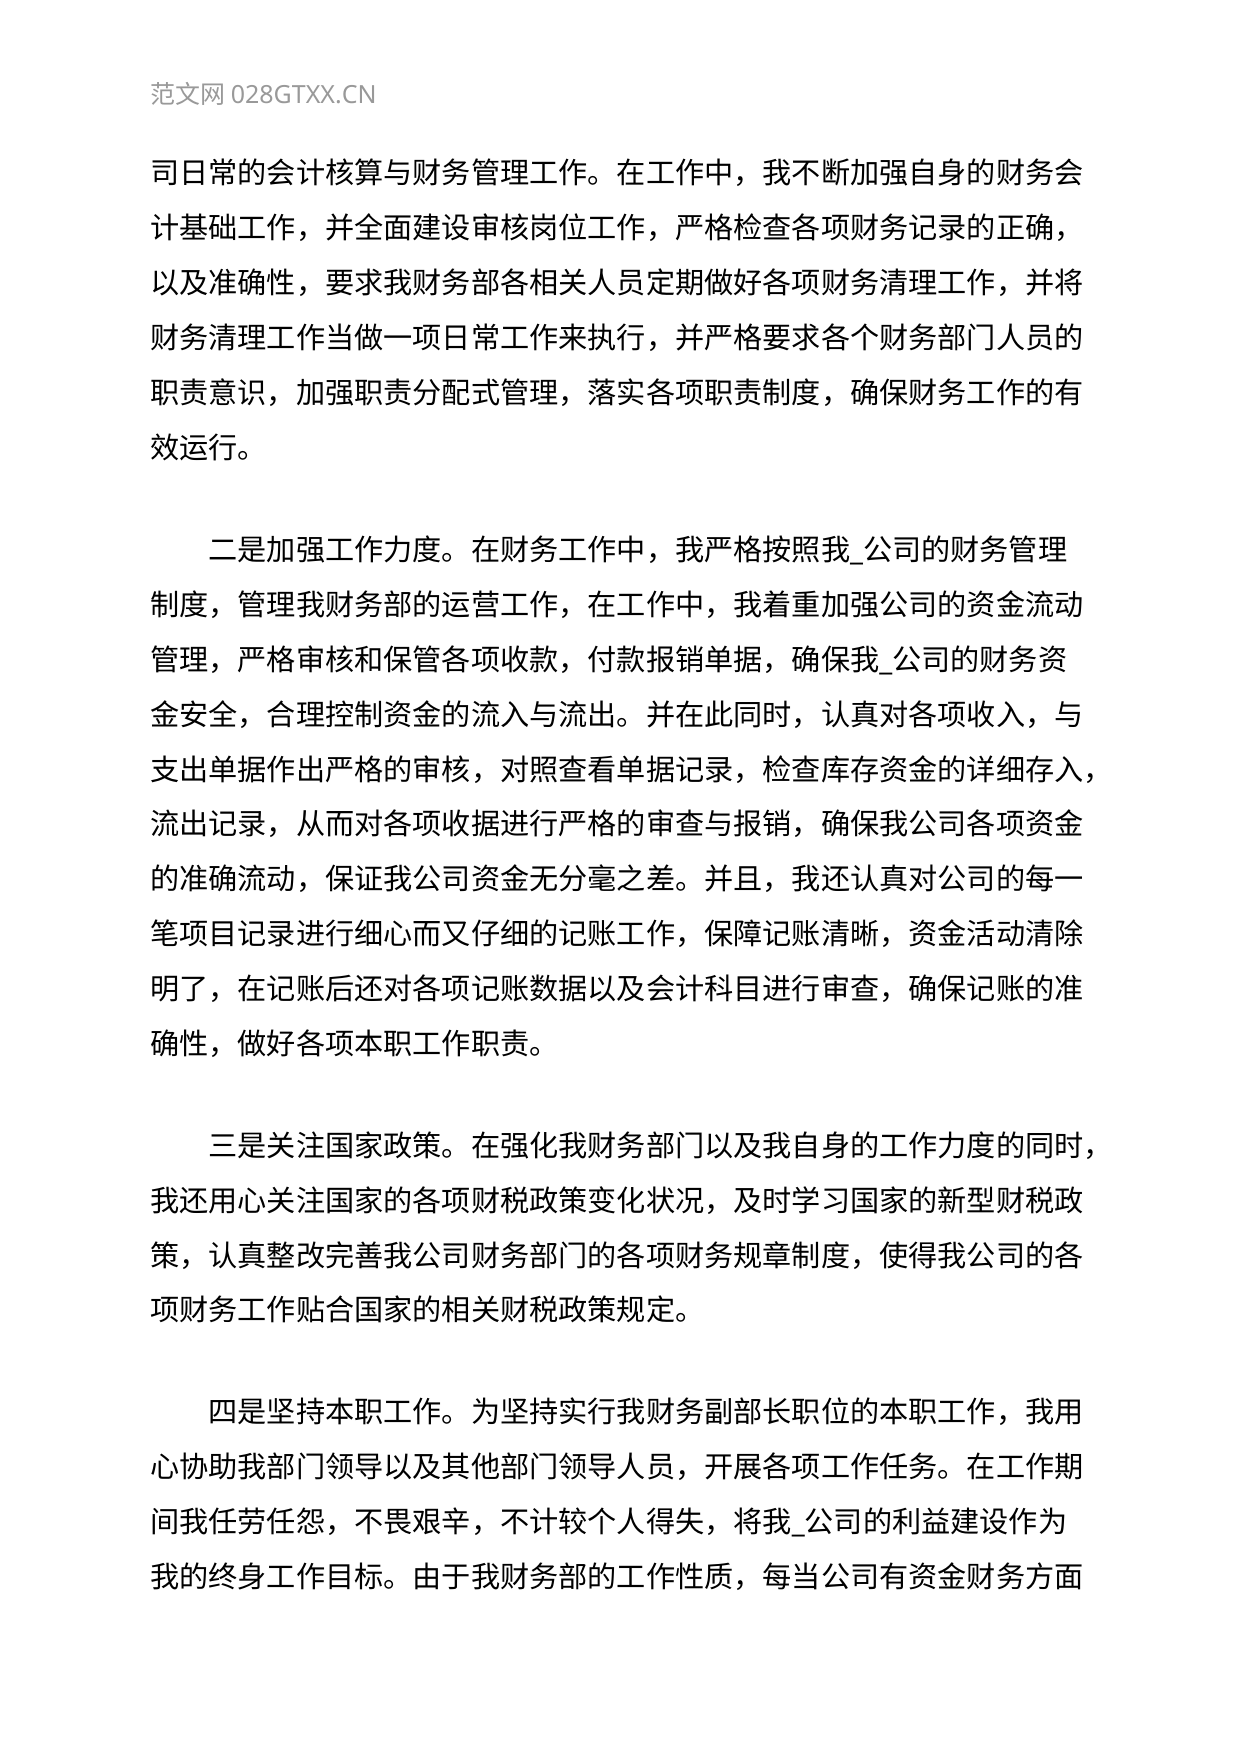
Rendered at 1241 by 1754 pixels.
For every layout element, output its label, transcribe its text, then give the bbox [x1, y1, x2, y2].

text 二是加强工作力度。在财务工作中，我严格按照我_公司的财务管理制度，管理我财务部的运营工作，在工作中，我着重加强公司的资金流动管理，严格审核和保管各项收款，付款报销单据，确保我_公司的财务资金安全，合理控制资金的流入与流出。并在此同时，认真对各项收入，与支出单据作出严格的审核，对照查看单据记录，检查库存资金的详细存入，流出记录，从而对各项收据进行严格的审查与报销，确保我公司各项资金的准确流动，保证我公司资金无分毫之差。并且，我还认真对公司的每一笔项目记录进行细心而又仔细的记账工作，保障记账清晰，资金活动清除明了，在记账后还对各项记账数据以及会计科目进行审查，确保记账的准确性，做好各项本职工作职责。 [150, 526, 1090, 1063]
text 三是关注国家政策。在强化我财务部门以及我自身的工作力度的同时，我还用心关注国家的各项财税政策变化状况，及时学习国家的新型财税政策，认真整改完善我公司财务部门的各项财务规章制度，使得我公司的各项财务工作贴合国家的相关财税政策规定。 [150, 1122, 1090, 1329]
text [150, 1389, 1090, 1596]
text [150, 150, 1090, 467]
